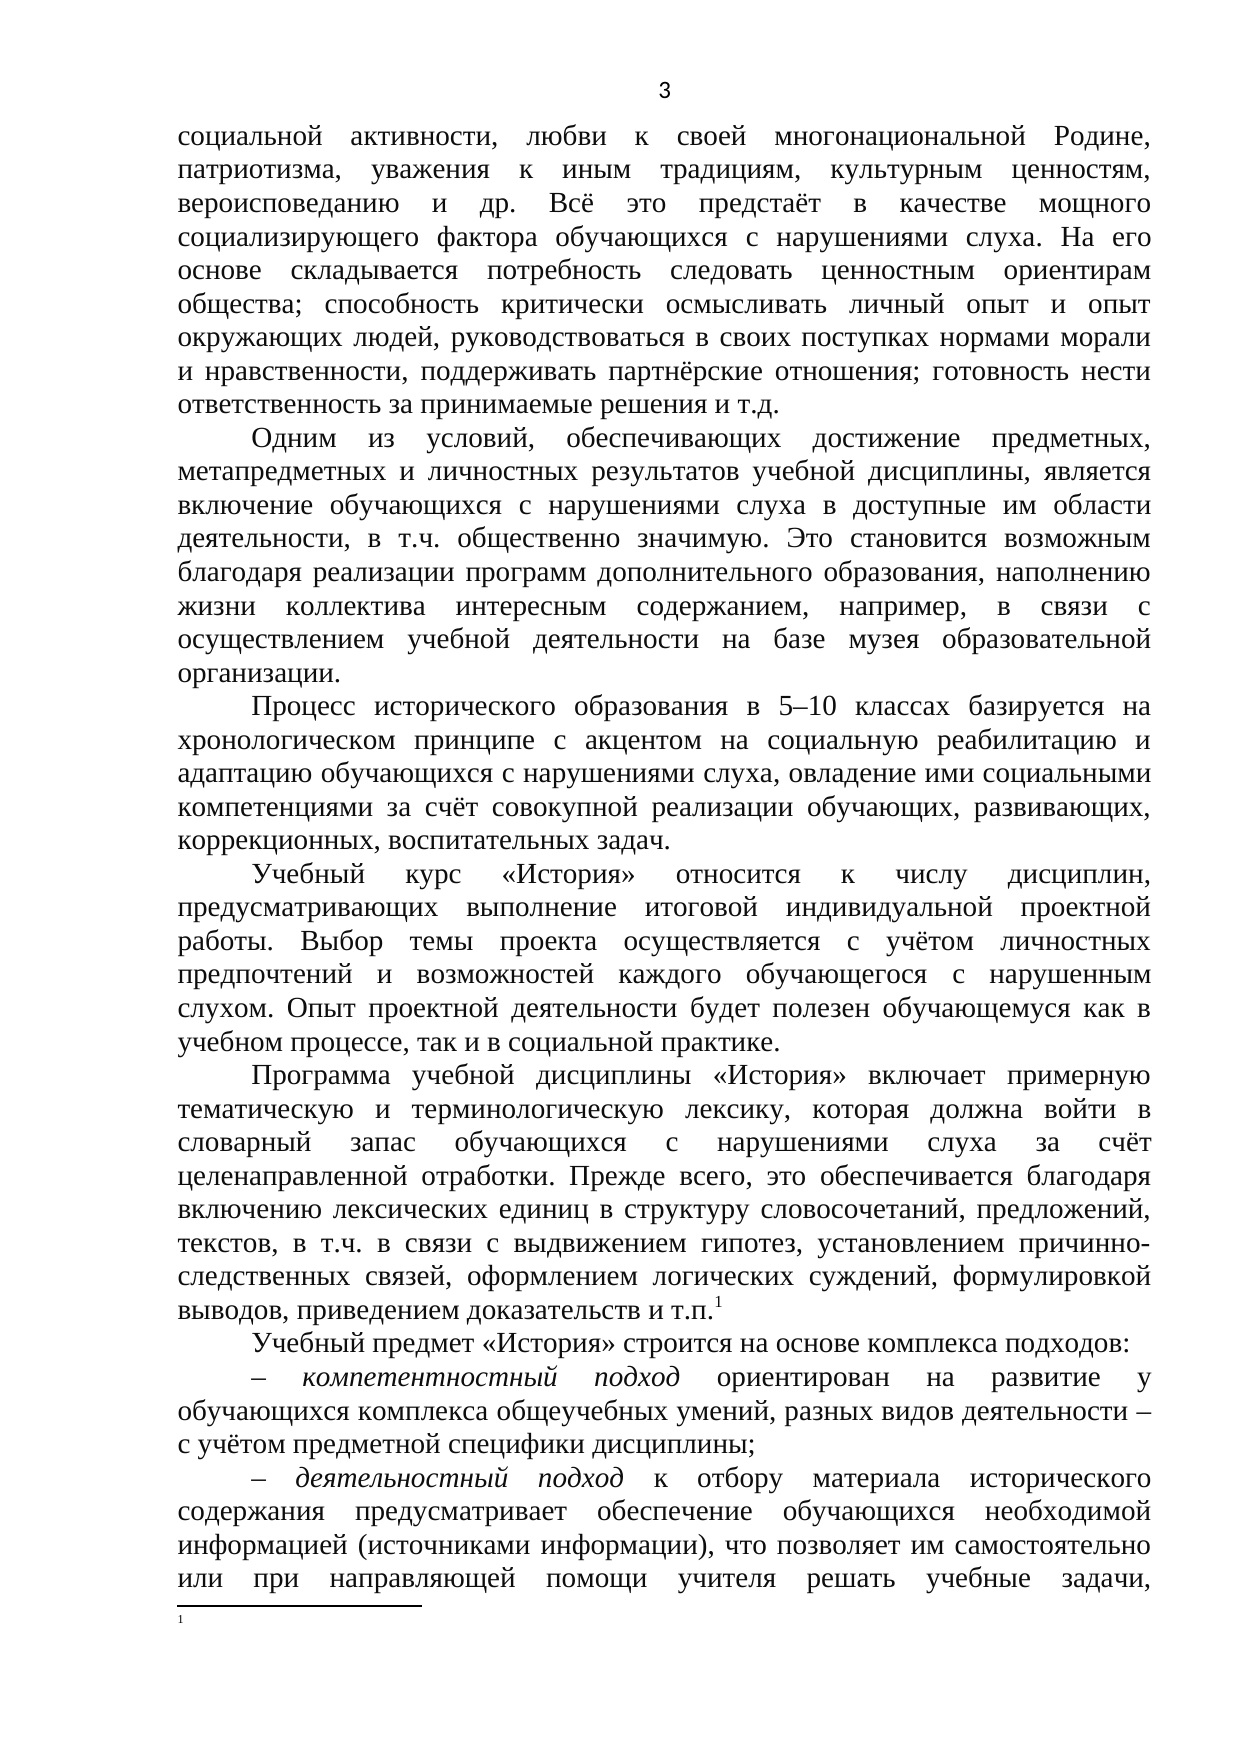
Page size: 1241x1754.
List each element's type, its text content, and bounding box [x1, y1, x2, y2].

text Учебный предмет «История» строится на основе комплекса подходов: [177, 1326, 1152, 1359]
text Процесс исторического образования в 5–10 классах базируется на хронологическом принципе с акцентом на социальную реабилитацию и адаптацию обучающихся с нарушениями слуха, овладение ими социальными компетенциями за счёт совокупной реализации обучающих, развивающих, коррекционных, воспитательных задач. [177, 688, 1152, 856]
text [177, 118, 1152, 420]
text Программа учебной дисциплины «История» включает примерную тематическую и терминологическую лексику, которая должна войти в словарный запас обучающихся с нарушениями слуха за счёт целенаправленной отработки. Прежде всего, это обеспечивается благодаря включению лексических единиц в структуру словосочетаний, предложений, текстов, в т.ч. в связи с выдвижением гипотез, установлением причинно-следственных связей, оформлением логических суждений, формулировкой выводов, приведением доказательств и т.п. [177, 1057, 1152, 1326]
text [177, 1460, 1152, 1594]
text Одним из условий, обеспечивающих достижение предметных, метапредметных и личностных результатов учебной дисциплины, является включение обучающихся с нарушениями слуха в доступные им области деятельности, в т.ч. общественно значимую. Это становится возможным благодаря реализации программ дополнительного образования, наполнению жизни коллектива интересным содержанием, например, в связи с осуществлением учебной деятельности на базе музея образовательной организации. [177, 420, 1152, 688]
text – компетентностный подход ориентирован на развитие у обучающихся комплекса общеучебных умений, разных видов деятельности – с учётом предметной специфики дисциплины; [177, 1359, 1152, 1460]
text Учебный курс «История» относится к числу дисциплин, предусматривающих выполнение итоговой индивидуальной проектной работы. Выбор темы проекта осуществляется с учётом личностных предпочтений и возможностей каждого обучающегося с нарушенным слухом. Опыт проектной деятельности будет полезен обучающемуся как в учебном процессе, так и в социальной практике. [177, 856, 1152, 1057]
